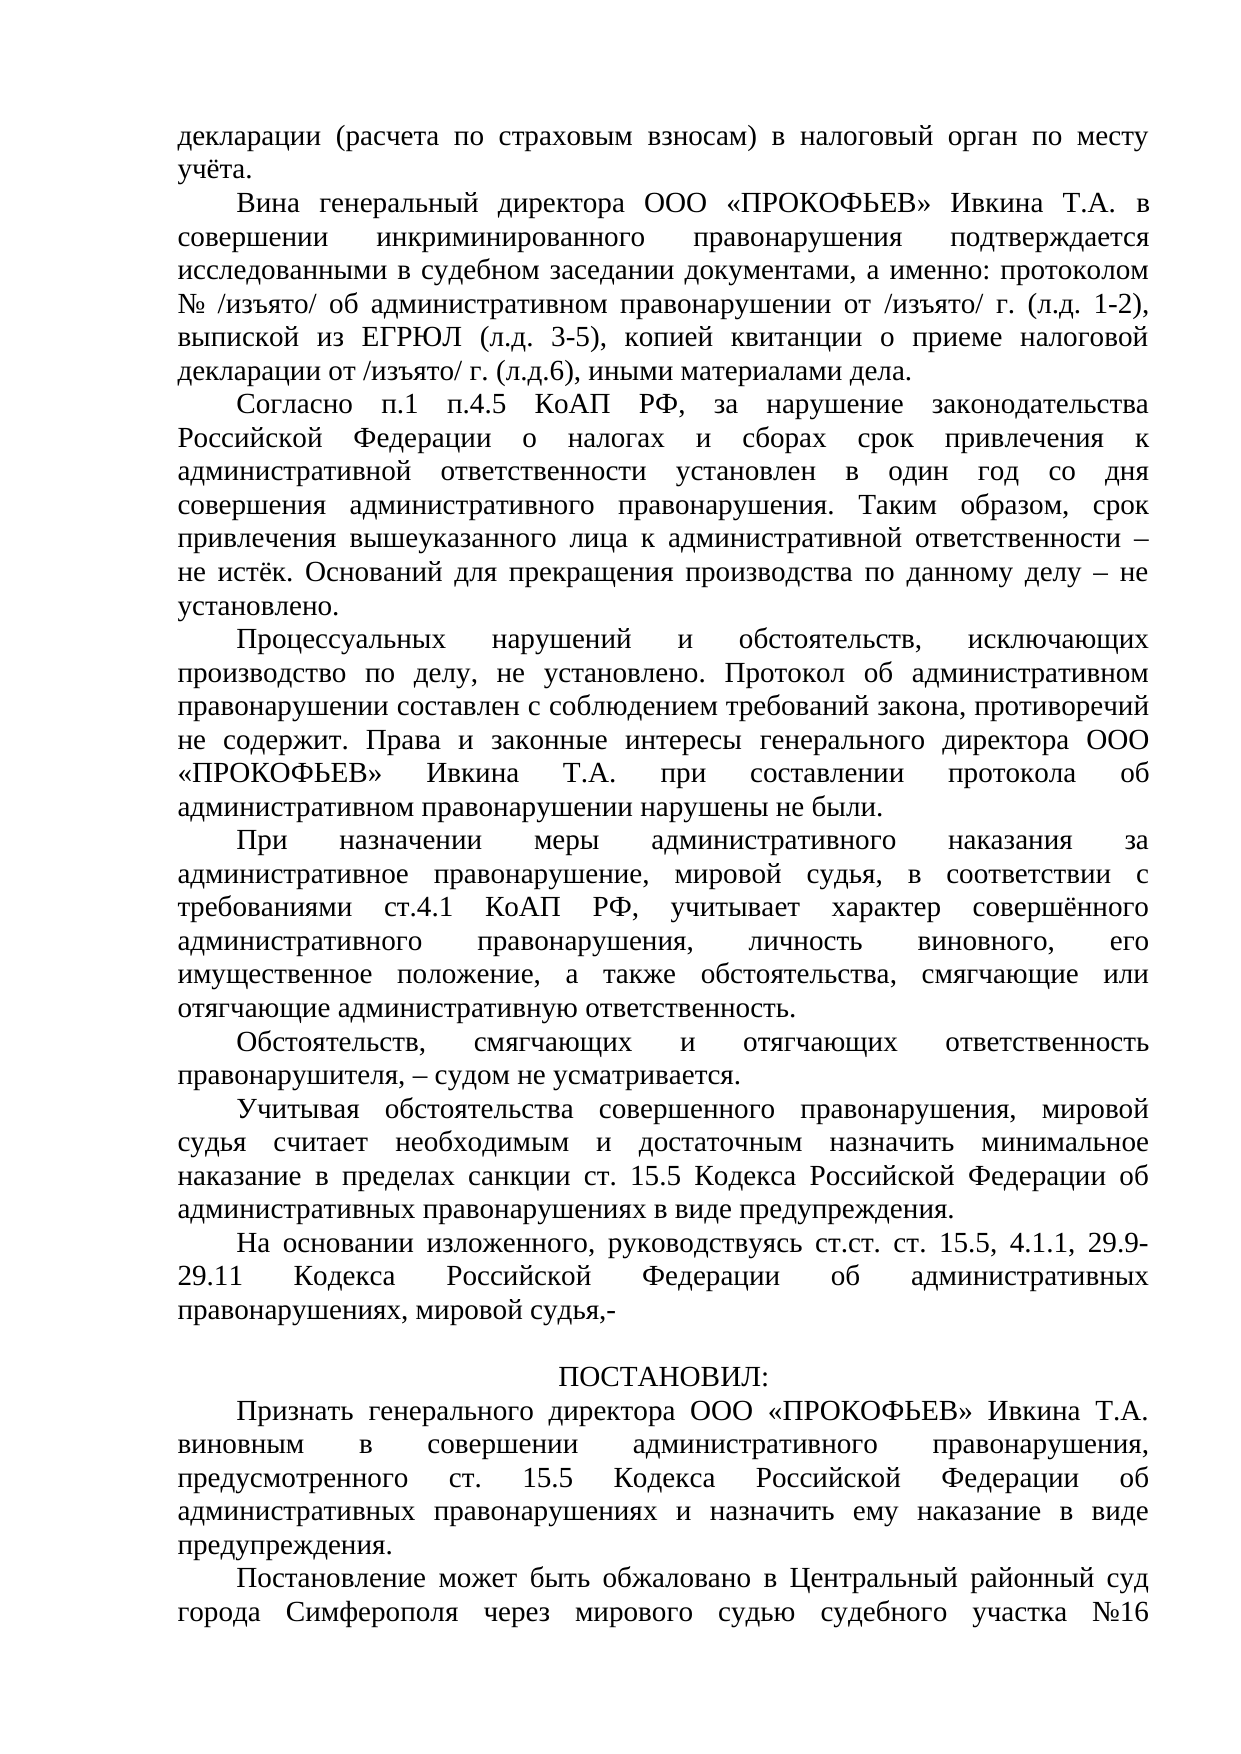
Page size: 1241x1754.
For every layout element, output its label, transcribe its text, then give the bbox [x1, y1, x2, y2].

text При назначении меры административного наказания за административное правонарушение, мировой судья, в соответствии с требованиями ст.4.1 КоАП РФ, учитывает характер совершённого административного правонарушения, личность виновного, его имущественное положение, а также обстоятельства, смягчающие или отягчающие административную ответственность. [177, 822, 1150, 1024]
text Согласно п.1 п.4.5 КоАП РФ, за нарушение законодательства Российской Федерации о налогах и сборах срок привлечения к административной ответственности установлен в один год со дня совершения административного правонарушения. Таким образом, срок привлечения вышеуказанного лица к административной ответственности – не истёк. Оснований для прекращения производства по данному делу – не установлено. [177, 386, 1150, 621]
text Обстоятельств, смягчающих и отягчающих ответственность правонарушителя, – судом не усматривается. [177, 1024, 1150, 1091]
text На основании изложенного, руководствуясь ст.ст. ст. 15.5, 4.1.1, 29.9-29.11 Кодекса Российской Федерации об административных правонарушениях, мировой судья,- [177, 1225, 1150, 1326]
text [177, 1560, 1150, 1627]
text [177, 118, 1150, 185]
text Вина генеральный директора ООО «ПРОКОФЬЕВ» Ивкина Т.А. в совершении инкриминированного правонарушения подтверждается исследованными в судебном заседании документами, а именно: протоколом № /изъято/ об административном правонарушении от /изъято/ г. (л.д. 1-2), выпиской из ЕГРЮЛ (л.д. 3-5), копией квитанции о приеме налоговой декларации от /изъято/ г. (л.д.6), иными материалами дела. [177, 185, 1150, 386]
text Процессуальных нарушений и обстоятельств, исключающих производство по делу, не установлено. Протокол об административном правонарушении составлен с соблюдением требований закона, противоречий не содержит. Права и законные интересы генерального директора ООО «ПРОКОФЬЕВ» Ивкина Т.А. при составлении протокола об административном правонарушении нарушены не были. [177, 621, 1150, 822]
text Учитывая обстоятельства совершенного правонарушения, мировой судья считает необходимым и достаточным назначить минимальное наказание в пределах санкции ст. 15.5 Кодекса Российской Федерации об административных правонарушениях в виде предупреждения. [177, 1091, 1150, 1225]
text ПОСТАНОВИЛ: [148, 1359, 1150, 1393]
text Признать генерального директора ООО «ПРОКОФЬЕВ» Ивкина Т.А. виновным в совершении административного правонарушения, предусмотренного ст. 15.5 Кодекса Российской Федерации об административных правонарушениях и назначить ему наказание в виде предупреждения. [177, 1393, 1150, 1560]
